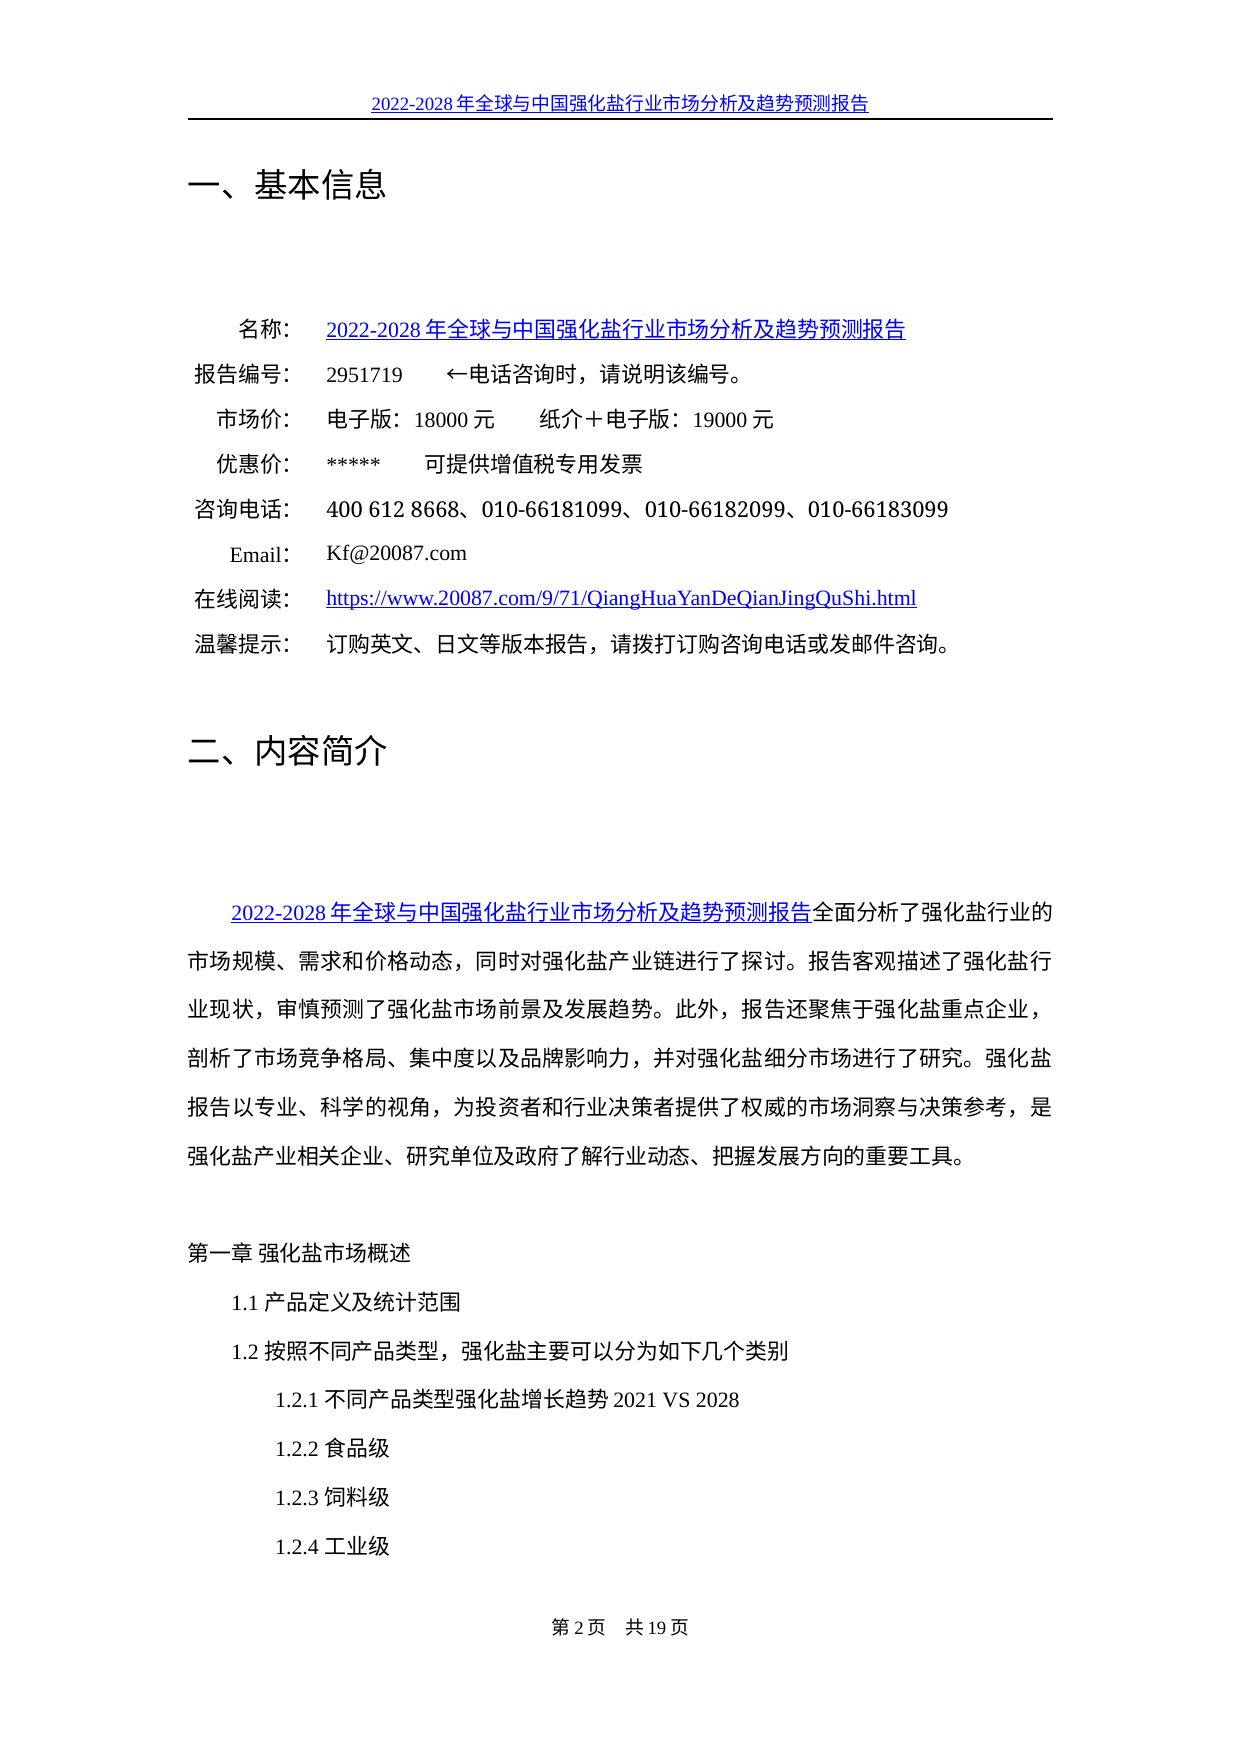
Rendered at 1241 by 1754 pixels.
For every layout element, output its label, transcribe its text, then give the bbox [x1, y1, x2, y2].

table_cell 市场价： [167, 402, 315, 447]
table_cell 400 612 8668、010-66181099、010-66182099、010-66183099 [315, 492, 1073, 537]
table_header 2022-2028年全球与中国强化盐行业市场分析及趋势预测报告 [315, 312, 1073, 357]
table_cell 咨询电话： [167, 492, 315, 537]
title 二、内容简介 [187, 717, 1053, 782]
table_cell Email： [167, 537, 315, 582]
table_cell 订购英文、日文等版本报告，请拨打订购咨询电话或发邮件咨询。 [315, 627, 1073, 672]
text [187, 894, 1053, 1561]
table_cell ***** 可提供增值税专用发票 [315, 447, 1073, 492]
table_cell Kf@20087.com [315, 537, 1073, 582]
table_header 名称： [167, 312, 315, 357]
table_cell 温馨提示： [167, 627, 315, 672]
table_cell 在线阅读： [167, 582, 315, 627]
table_cell [315, 582, 1073, 627]
table_cell 电子版：18000 元 纸介＋电子版：19000 元 [315, 402, 1073, 447]
title 一、基本信息 [187, 150, 1053, 215]
table_cell 报告编号： [167, 357, 315, 402]
table_cell 2951719 ←电话咨询时，请说明该编号。 [315, 357, 1073, 402]
table_cell 优惠价： [167, 447, 315, 492]
